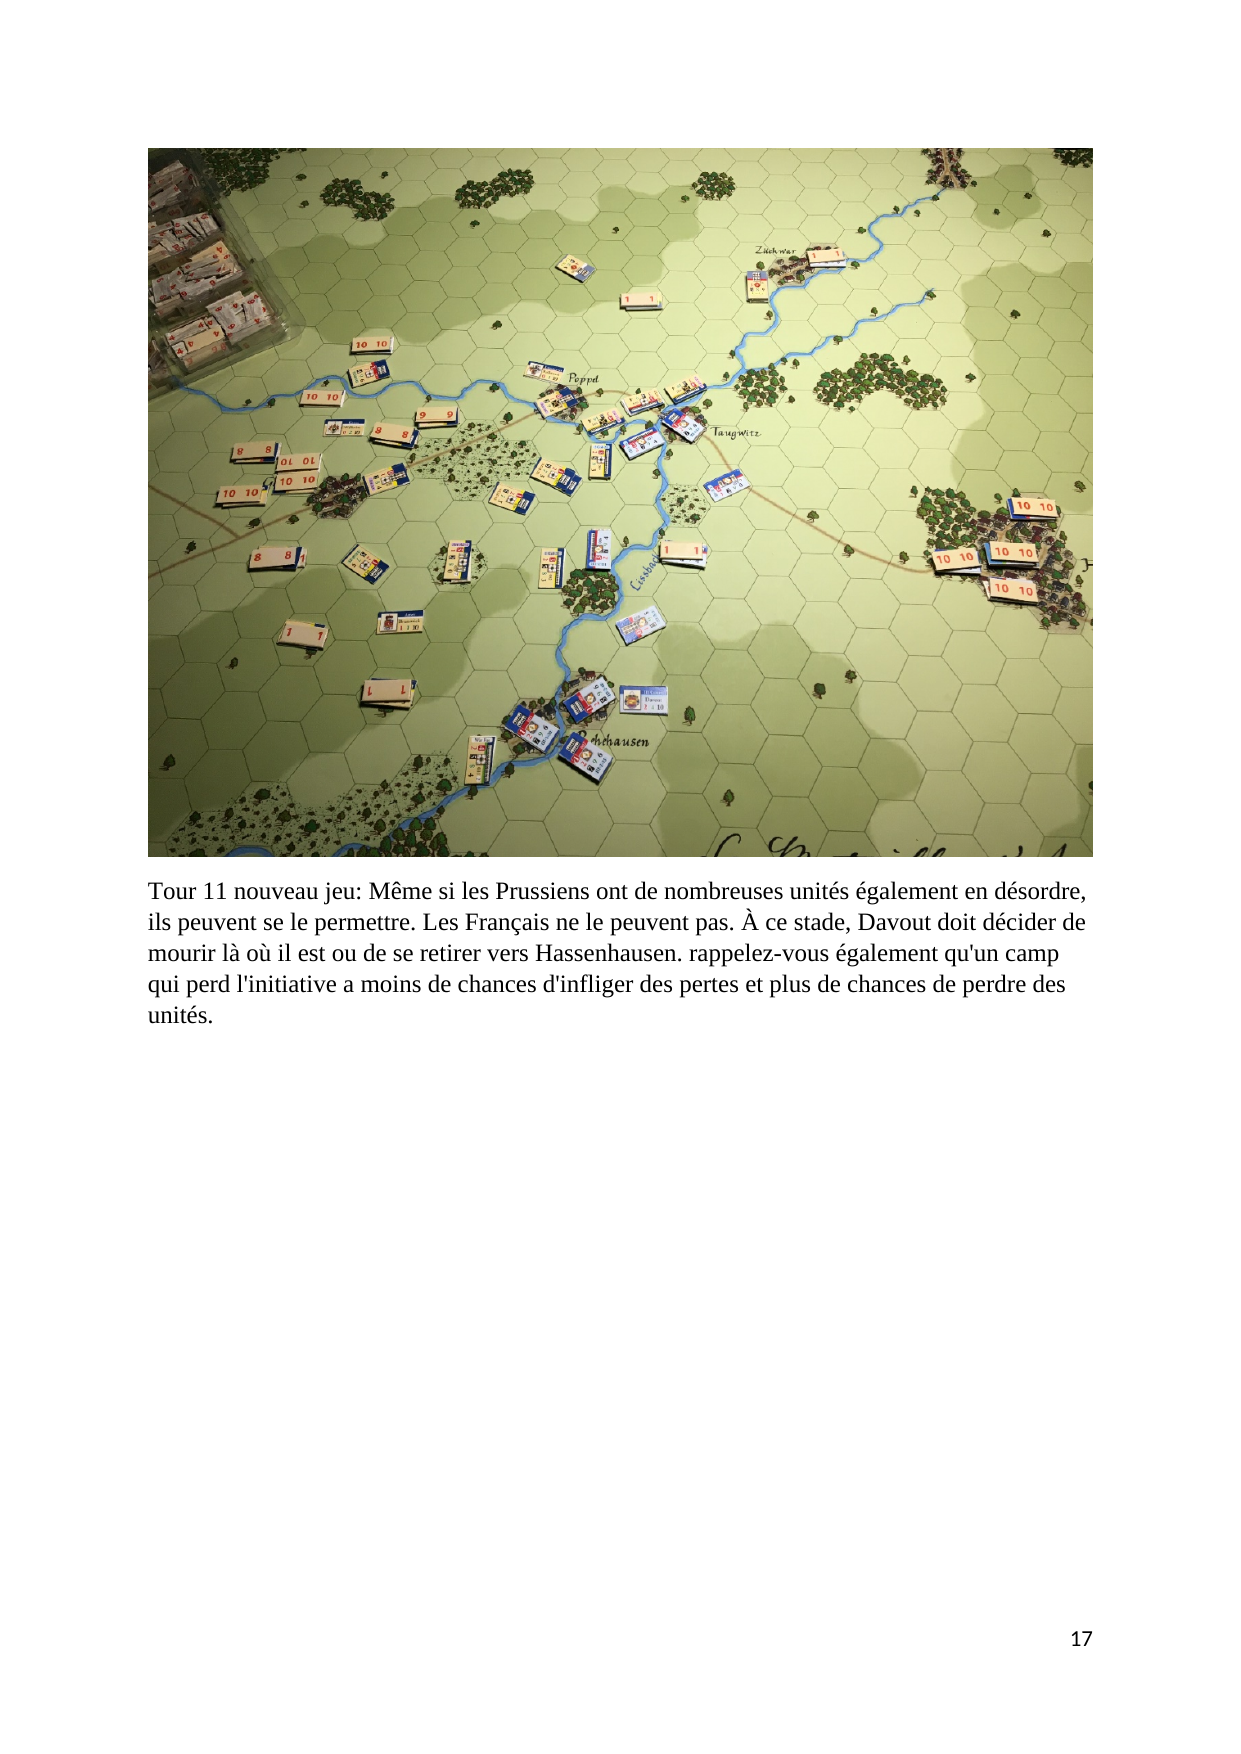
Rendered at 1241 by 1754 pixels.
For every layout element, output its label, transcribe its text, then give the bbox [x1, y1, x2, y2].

text Tour 11 nouveau jeu: Même si les Prussiens ont de nombreuses unités également en désordre, ils peuvent se le permettre. Les Français ne le peuvent pas. À ce stade, Davout doit décider de mourir là où il est ou de se retirer vers Hassenhausen. rappelez-vous également qu'un camp qui perd l'initiative a moins de chances d'infliger des pertes et plus de chances de perdre des unités. [148, 876, 1093, 1029]
picture [149, 148, 1093, 857]
